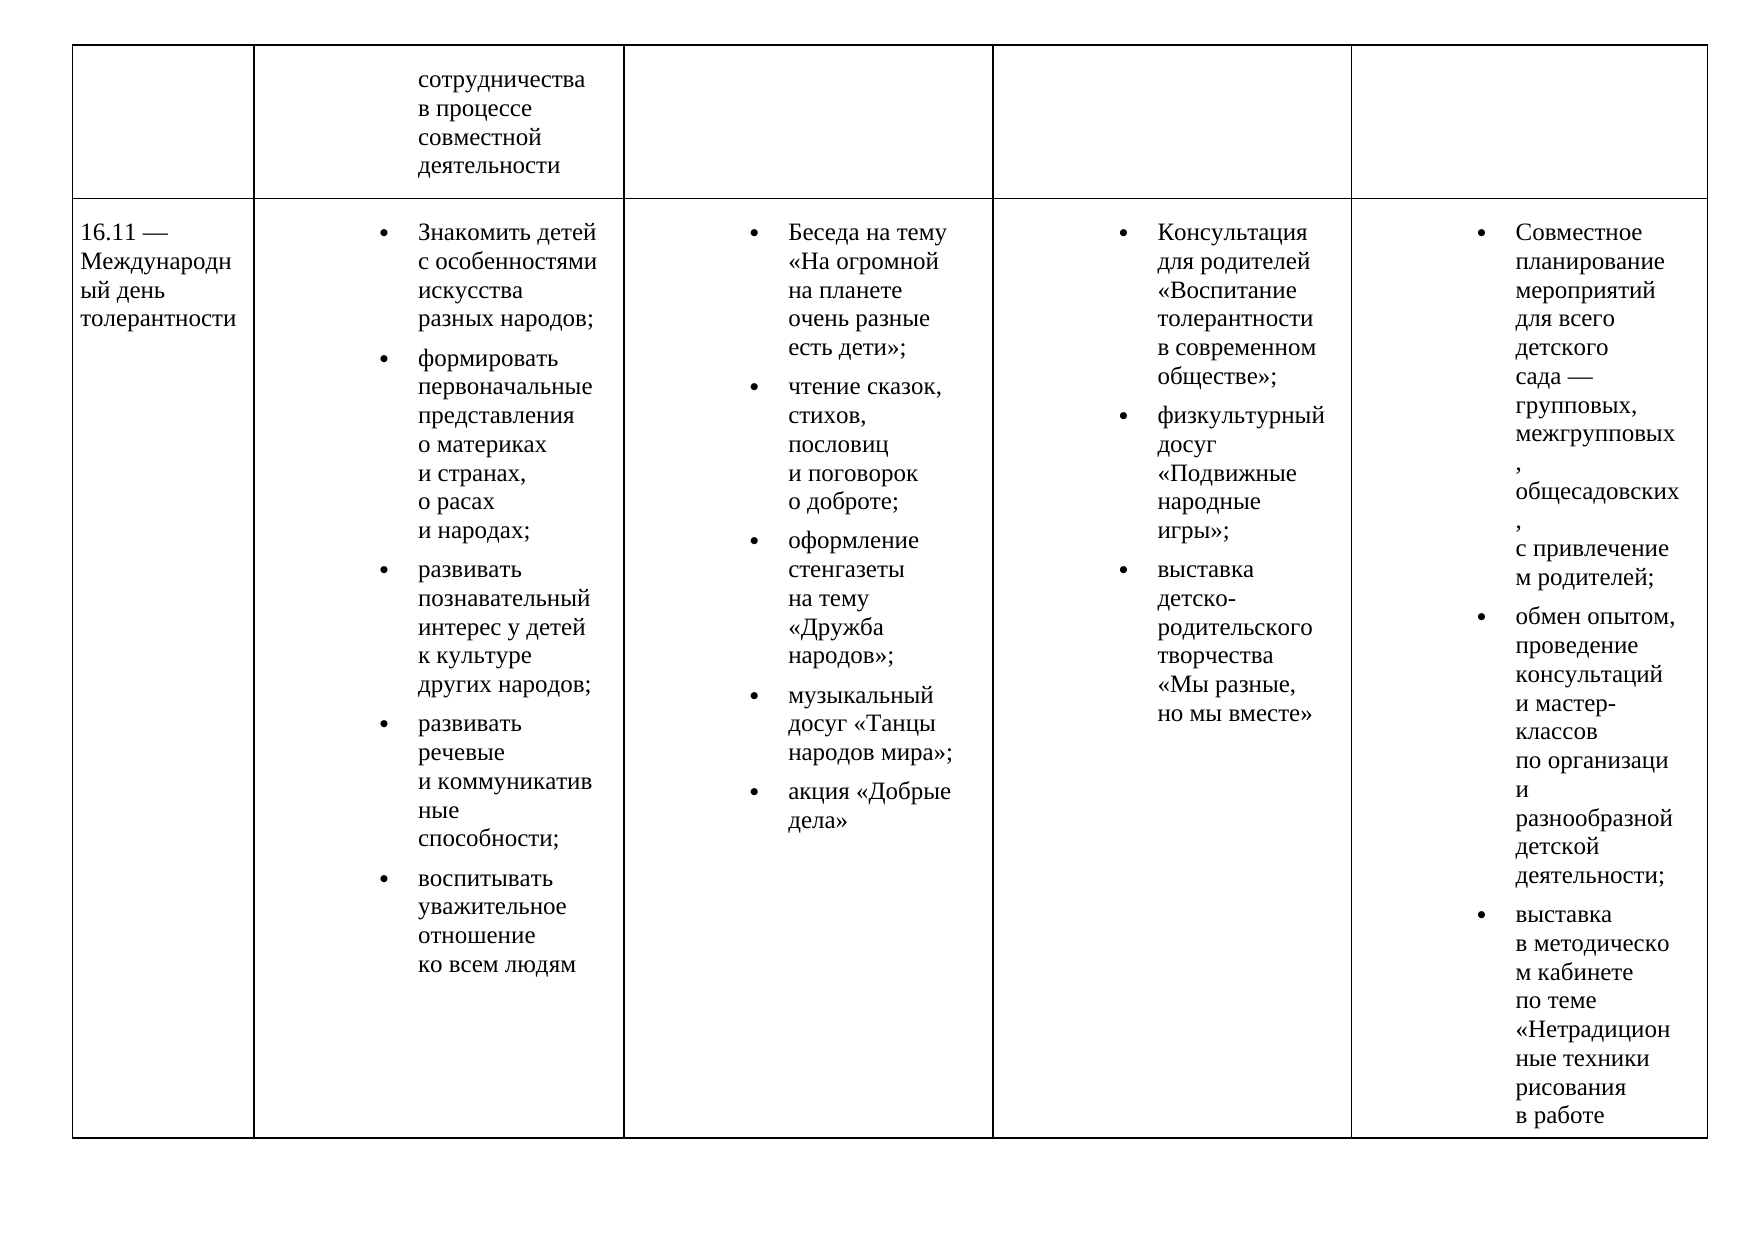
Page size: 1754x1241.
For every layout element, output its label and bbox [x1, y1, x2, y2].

table_cell [255, 46, 623, 197]
table_cell [73, 199, 253, 1137]
table_cell [1352, 199, 1707, 1137]
table_cell [994, 199, 1351, 1137]
table_cell [73, 46, 253, 197]
table_cell [1352, 46, 1707, 197]
table_cell [625, 46, 992, 197]
table_cell [994, 46, 1351, 197]
table_cell [255, 199, 623, 1137]
table_cell [625, 199, 992, 1137]
